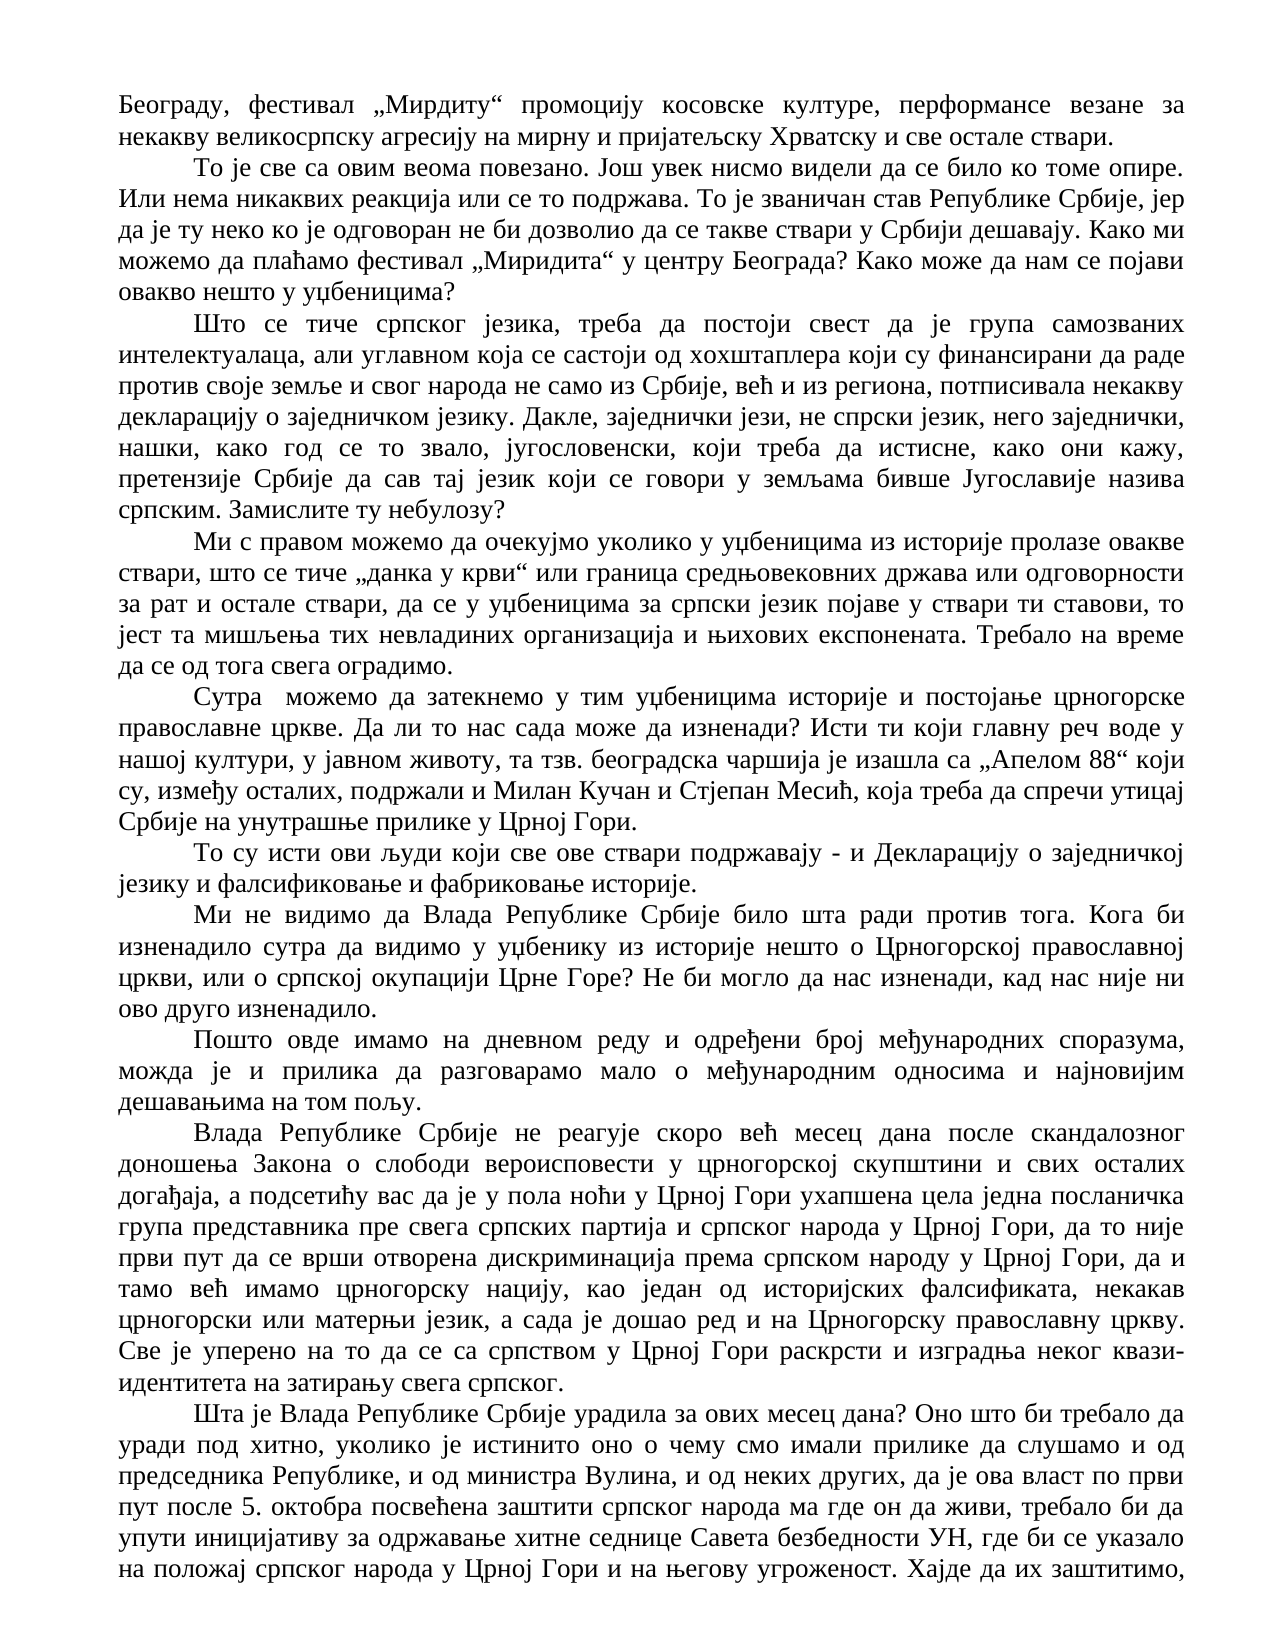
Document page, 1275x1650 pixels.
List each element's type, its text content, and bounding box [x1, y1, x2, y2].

text Сутра можемо да затекнемо у тим уџбеницима историје и постојање црногорске православне цркве. Да ли то нас сада може да изненади? Исти ти који главну реч воде у нашој култури, у јавном животу, та тзв. београдска чаршија је изашла са „Апелом 88“ који су, између осталих, подржали и Милан Кучан и Стјепан Месић, која треба да спречи утицај Србије на унутрашње прилике у Црној Гори. [118, 680, 1186, 836]
text Пошто овде имамо на дневном реду и одређени број међународних споразума, можда је и прилика да разговарамо мало о међународним односима и најновијим дешавањима на том пољу. [118, 1023, 1186, 1116]
text Што се тиче српског језика, треба да постоји свест да је група самозваних интелектуалаца, али углавном која се састоји од хохштаплера који су финансирани да раде против своје земље и свог народа не само из Србије, већ и из региона, потписивала некакву декларацију о заједничком језику. Дакле, заједнички јези, не спрски језик, него заједнички, нашки, како год се то звало, југословенски, који треба да истисне, како они кажу, претензије Србије да сав тај језик који се говори у земљама бивше Југославије назива српским. Замислите ту небулозу? [118, 307, 1186, 525]
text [118, 89, 1186, 151]
text Влада Републике Србије не реагује скоро већ месец дана после скандалозног доношења Закона о слободи вероисповести у црногорској скупштини и свих осталих догађаја, а подсетићу вас да је у пола ноћи у Црној Гори ухапшена цела једна посланичка група представника пре свега српских партија и српског народа у Црној Гори, да то није први пут да се врши отворена дискриминација према српском народу у Црној Гори, да и тамо већ имамо црногорску нацију, као један од историјских фалсификата, некакав црногорски или матерњи језик, а сада је дошао ред и на Црногорску православну цркву. Све је уперено на то да се са српством у Црној Гори раскрсти и изградња неког квази-идентитета на затирању свега српског. [118, 1116, 1186, 1397]
text То су исти ови људи који све ове ствари подржавају - и Декларацију о заједничкој језику и фалсификовање и фабриковање историје. [118, 836, 1186, 898]
text Ми с правом можемо да очекујмо уколико у уџбеницима из историје пролазе овакве ствари, што се тиче „данка у крви“ или граница средњовековних држава или одговорности за рат и остале ствари, да се у уџбеницима за српски језик појаве у ствари ти ставови, то јест та мишљења тих невладиних организација и њихових експонената. Требало на време да се од тога свега оградимо. [118, 525, 1186, 680]
text Ми не видимо да Влада Републике Србије било шта ради против тога. Кога би изненадило сутра да видимо у уџбенику из историје нешто о Црногорској православној цркви, или о српској окупацији Црне Горе? Не би могло да нас изненади, кад нас није ни ово друго изненадило. [118, 898, 1186, 1023]
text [118, 1397, 1186, 1584]
text То је све са овим веома повезано. Још увек нисмо видели да се било ко томе опире. Или нема никаквих реакција или се то подржава. То је званичан став Републике Србије, јер да је ту неко ко је одговоран не би дозволио да се такве ствари у Србији дешавају. Како ми можемо да плаћамо фестивал „Миридита“ у центру Београда? Како може да нам се појави овакво нешто у уџбеницима? [118, 151, 1186, 307]
